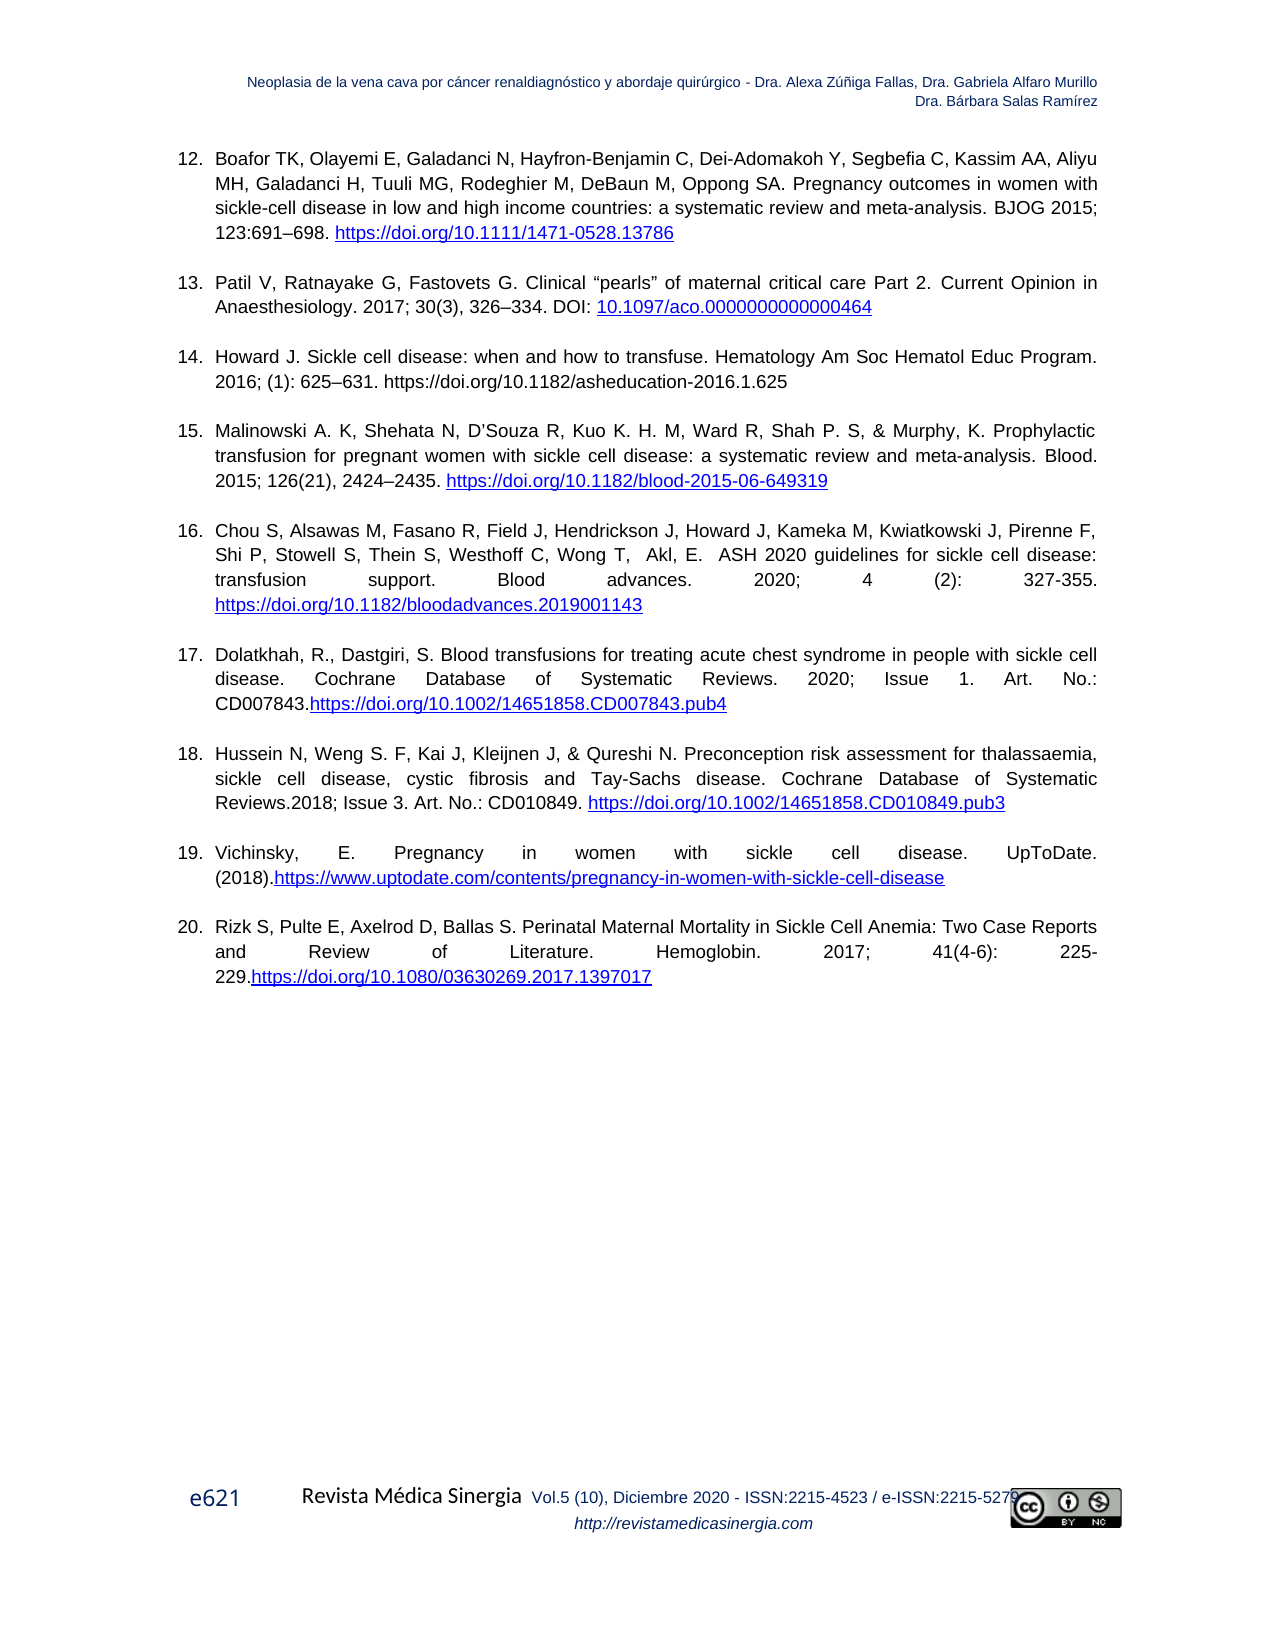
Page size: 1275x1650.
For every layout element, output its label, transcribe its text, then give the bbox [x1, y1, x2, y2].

list Hussein N, Weng S. F, Kai J, Kleijnen J, & Qureshi N. Preconception risk assessment for thalassaemia, sickle cell disease, cystic fibrosis and Tay-Sachs disease. Cochrane Database of Systematic Reviews.2018; Issue 3. Art. No.: CD010849. https://doi.org/10.1002/14651858.CD010849.pub3 [177, 764, 1098, 814]
list Dolatkhah, R., Dastgiri, S. Blood transfusions for treating acute chest syndrome in people with sickle cell disease. Cochrane Database of Systematic Reviews. 2020; Issue 1. Art. No.: CD007843.https://doi.org/10.1002/14651858.CD007843.pub4 [177, 665, 1098, 714]
list Boafor TK, Olayemi E, Galadanci N, Hayfron-Benjamin C, Dei-Adomakoh Y, Segbefia C, Kassim AA, Aliyu MH, Galadanci H, Tuuli MG, Rodeghier M, DeBaun M, Oppong SA. Pregnancy outcomes in women with sickle-cell disease in low and high income countries: a systematic review and meta-analysis. BJOG 2015; 123:691–698. https://doi.org/10.1111/1471-0528.13786 [177, 169, 1098, 243]
list Patil V, Ratnayake G, Fastovets G. Clinical “pearls” of maternal critical care Part 2. Current Opinion in Anaesthesiology. 2017; 30(3), 326–334. DOI: 10.1097/aco.0000000000000464 [177, 293, 1098, 318]
picture [1010, 1488, 1122, 1528]
list Howard J. Sickle cell disease: when and how to transfuse. Hematology Am Soc Hematol Educ Program. 2016; (1): 625–631. https://doi.org/10.1182/asheducation-2016.1.625 [177, 367, 1098, 392]
list Chou S, Alsawas M, Fasano R, Field J, Hendrickson J, Howard J, Kameka M, Kwiatkowski J, Pirenne F, Shi P, Stowell S, Thein S, Westhoff C, Wong T, Akl, E. ASH 2020 guidelines for sickle cell disease: transfusion support. Blood advances. 2020; 4 (2): 327-355. https://doi.org/10.1182/bloodadvances.2019001143 [177, 541, 1098, 615]
list Malinowski A. K, Shehata N, D’Souza R, Kuo K. H. M, Ward R, Shah P. S, & Murphy, K. Prophylactic transfusion for pregnant women with sickle cell disease: a systematic review and meta-analysis. Blood. 2015; 126(21), 2424–2435. https://doi.org/10.1182/blood-2015-06-649319 [177, 442, 1098, 491]
list Vichinsky, E. Pregnancy in women with sickle cell disease. UpToDate. (2018).https://www.uptodate.com/contents/pregnancy-in-women-with-sickle-cell-disease [177, 863, 1098, 888]
list Rizk S, Pulte E, Axelrod D, Ballas S. Perinatal Maternal Mortality in Sickle Cell Anemia: Two Case Reports and Review of Literature. Hemoglobin. 2017; 41(4-6): 225-229.https://doi.org/10.1080/03630269.2017.1397017 [177, 938, 1098, 987]
